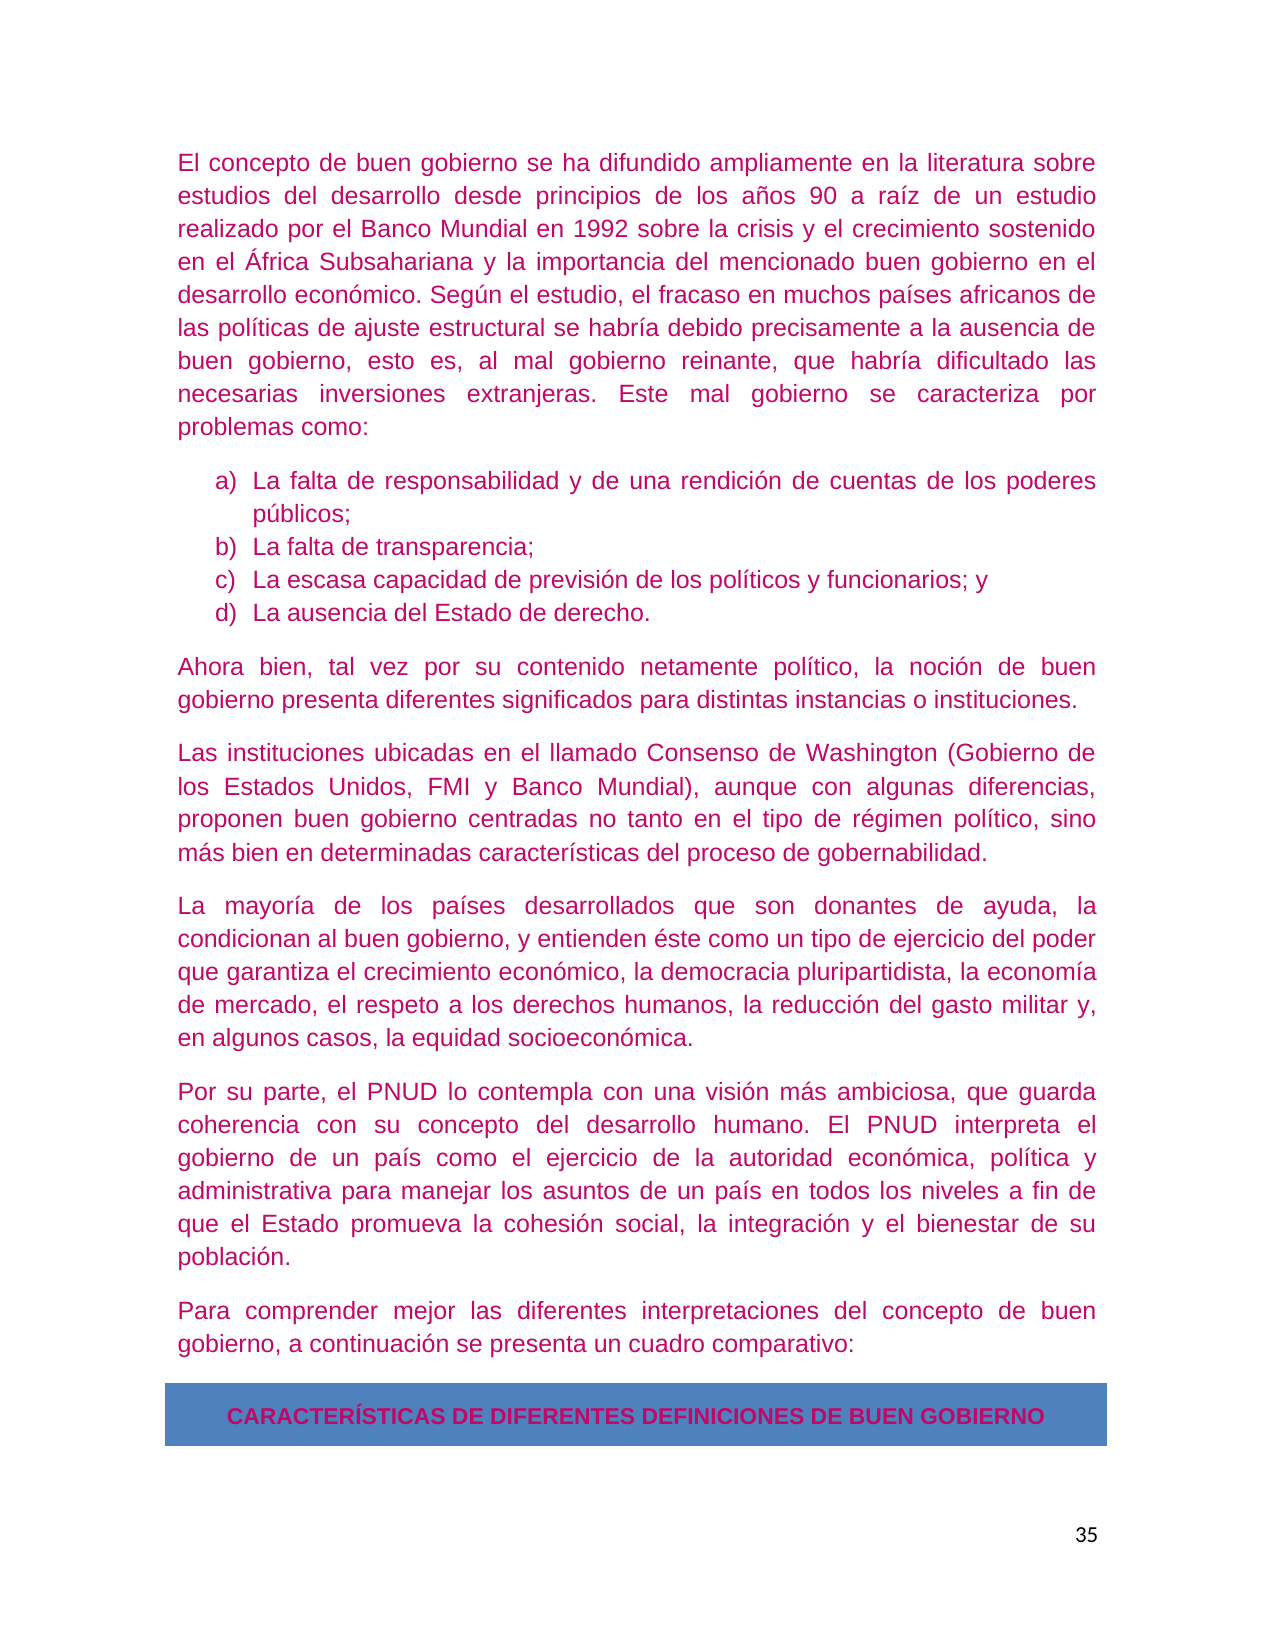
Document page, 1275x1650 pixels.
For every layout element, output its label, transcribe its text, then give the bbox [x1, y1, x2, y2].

list La falta de transparencia; [215, 532, 1098, 560]
list La ausencia del Estado de derecho. [215, 598, 1098, 626]
text Para comprender mejor las diferentes interpretaciones del concepto de buen gobierno, a continuación se presenta un cuadro comparativo: [177, 1296, 1098, 1358]
table_header CARACTERÍSTICAS DE DIFERENTES DEFINICIONES DE BUEN GOBIERNO [167, 1385, 1105, 1446]
text La mayoría de los países desarrollados que son donantes de ayuda, la condicionan al buen gobierno, y entienden éste como un tipo de ejercicio del poder que garantiza el crecimiento económico, la democracia pluripartidista, la economía de mercado, el respeto a los derechos humanos, la reducción del gasto militar y, en algunos casos, la equidad socioeconómica. [177, 891, 1098, 1052]
list La falta de responsabilidad y de una rendición de cuentas de los poderes públicos; [215, 466, 1098, 527]
list La escasa capacidad de previsión de los políticos y funcionarios; y [215, 565, 1098, 593]
text Por su parte, el PNUD lo contempla con una visión más ambiciosa, que guarda coherencia con su concepto del desarrollo humano. El PNUD interpreta el gobierno de un país como el ejercicio de la autoridad económica, política y administrativa para manejar los asuntos de un país en todos los niveles a fin de que el Estado promueva la cohesión social, la integración y el bienestar de su población. [177, 1077, 1098, 1271]
text Ahora bien, tal vez por su contenido netamente político, la noción de buen gobierno presenta diferentes significados para distintas instancias o instituciones. [177, 652, 1098, 713]
text Las instituciones ubicadas en el llamado Consenso de Washington (Gobierno de los Estados Unidos, FMI y Banco Mundial), aunque con algunas diferencias, proponen buen gobierno centradas no tanto en el tipo de régimen político, sino más bien en determinadas características del proceso de gobernabilidad. [177, 738, 1098, 866]
text El concepto de buen gobierno se ha difundido ampliamente en la literatura sobre estudios del desarrollo desde principios de los años 90 a raíz de un estudio realizado por el Banco Mundial en 1992 sobre la crisis y el crecimiento sostenido en el África Subsahariana y la importancia del mencionado buen gobierno en el desarrollo económico. Según el estudio, el fracaso en muchos países africanos de las políticas de ajuste estructural se habría debido precisamente a la ausencia de buen gobierno, esto es, al mal gobierno reinante, que habría dificultado las necesarias inversiones extranjeras. Este mal gobierno se caracteriza por problemas como: [177, 148, 1098, 441]
